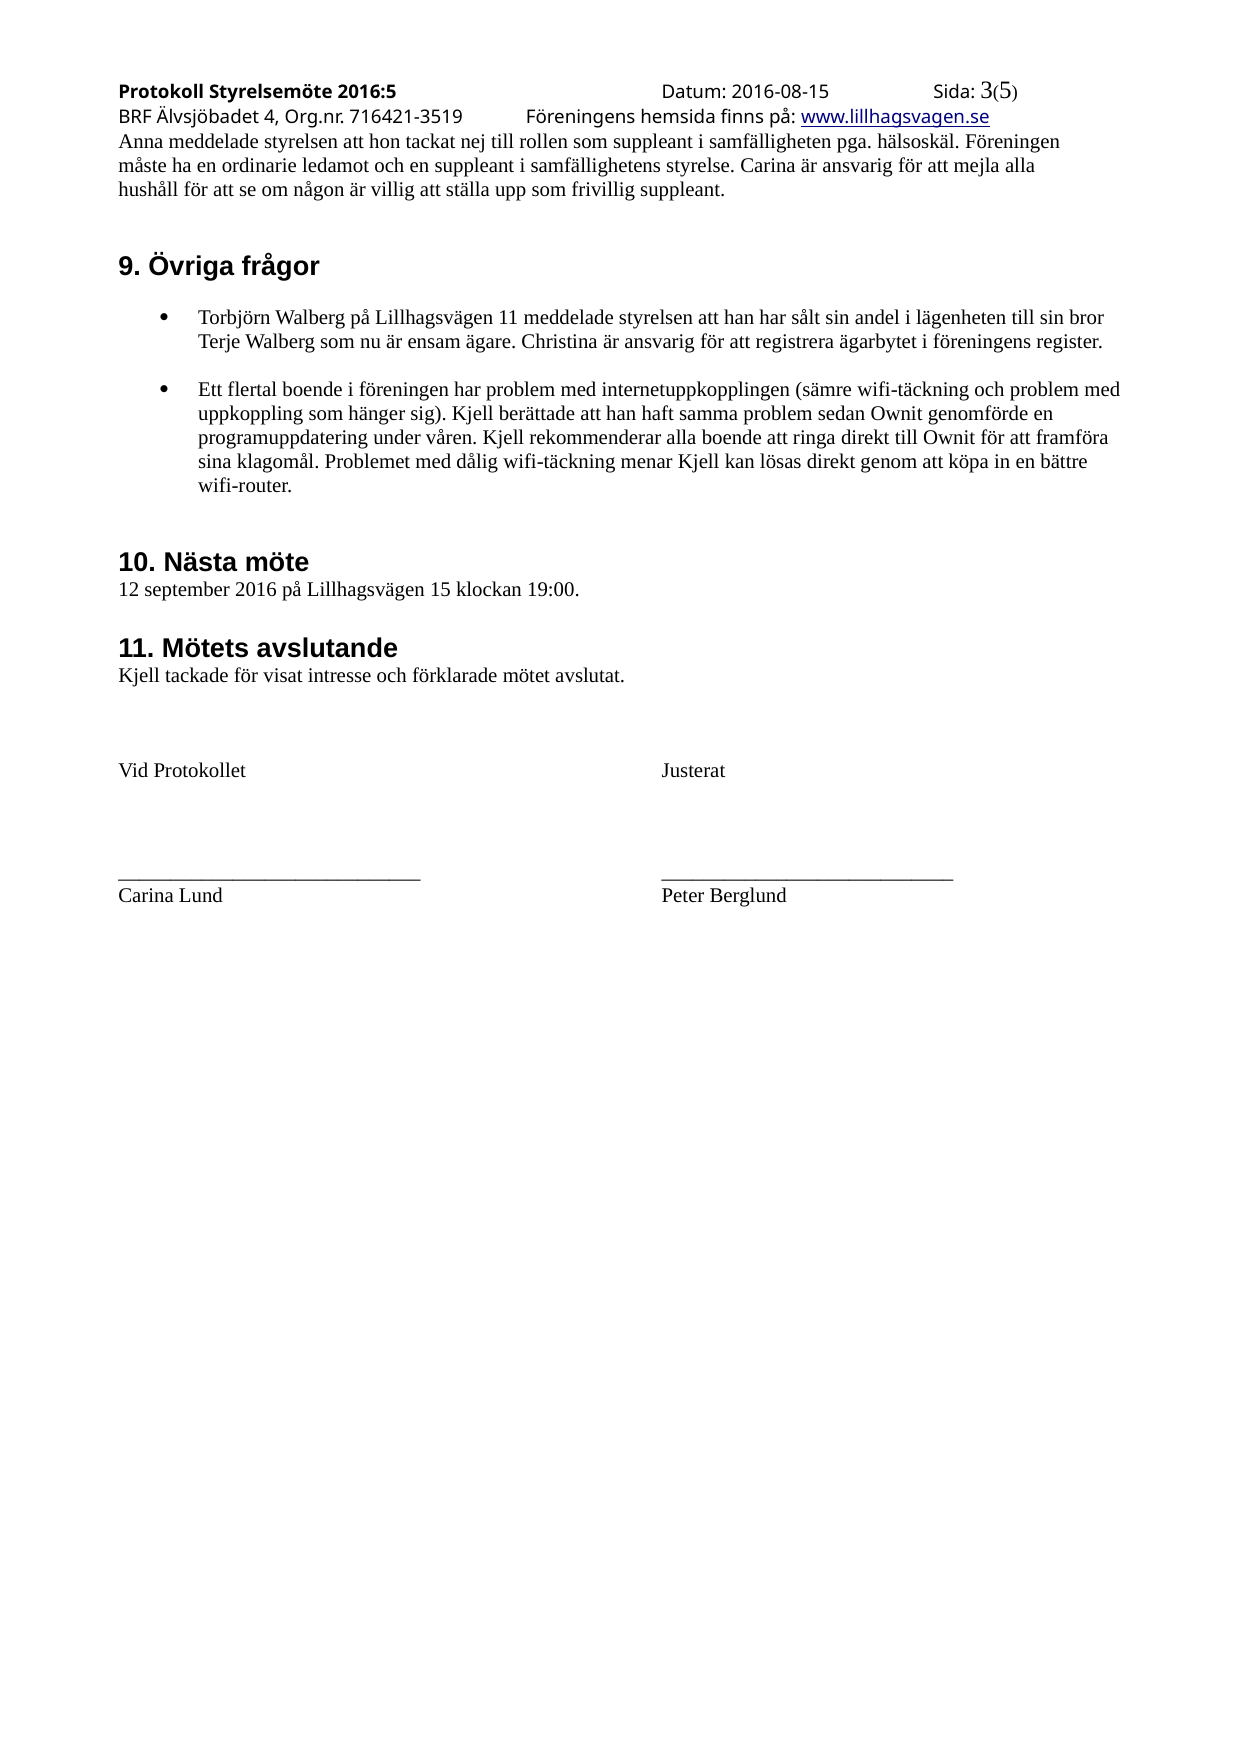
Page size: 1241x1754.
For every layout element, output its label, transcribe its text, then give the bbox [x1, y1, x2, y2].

text Vid Protokollet Justerat [118, 758, 1093, 782]
text 11. Mötets avslutande [118, 601, 1093, 663]
text _____________________________ ____________________________ [118, 835, 1093, 883]
text Kjell tackade för visat intresse och förklarade mötet avslutat. [118, 663, 1093, 687]
text Carina Lund Peter Berglund [118, 883, 1093, 907]
text 9. Övriga frågor [118, 249, 1093, 281]
list Ett flertal boende i föreningen har problem med internetuppkopplingen (sämre wifi-täckning och problem med uppkoppling som hänger sig). Kjell berättade att han haft samma problem sedan Ownit genomförde en programuppdatering under våren. Kjell rekommenderar alla boende att ringa direkt till Ownit för att framföra sina klagomål. Problemet med dålig wifi-täckning menar Kjell kan lösas direkt genom att köpa in en bättre wifi-router. [160, 377, 1122, 497]
list Torbjörn Walberg på Lillhagsvägen 11 meddelade styrelsen att han har sålt sin andel i lägenheten till sin bror Terje Walberg som nu är ensam ägare. Christina är ansvarig för att registrera ägarbytet i föreningens register. [160, 305, 1122, 353]
text Anna meddelade styrelsen att hon tackat nej till rollen som suppleant i samfälligheten pga. hälsoskäl. Föreningen måste ha en ordinarie ledamot och en suppleant i samfällighetens styrelse. Carina är ansvarig för att mejla alla hushåll för att se om någon är villig att ställa upp som frivillig suppleant. [118, 129, 1093, 201]
text 10. Nästa möte 12 september 2016 på Lillhagsvägen 15 klockan 19:00. [118, 546, 1122, 601]
